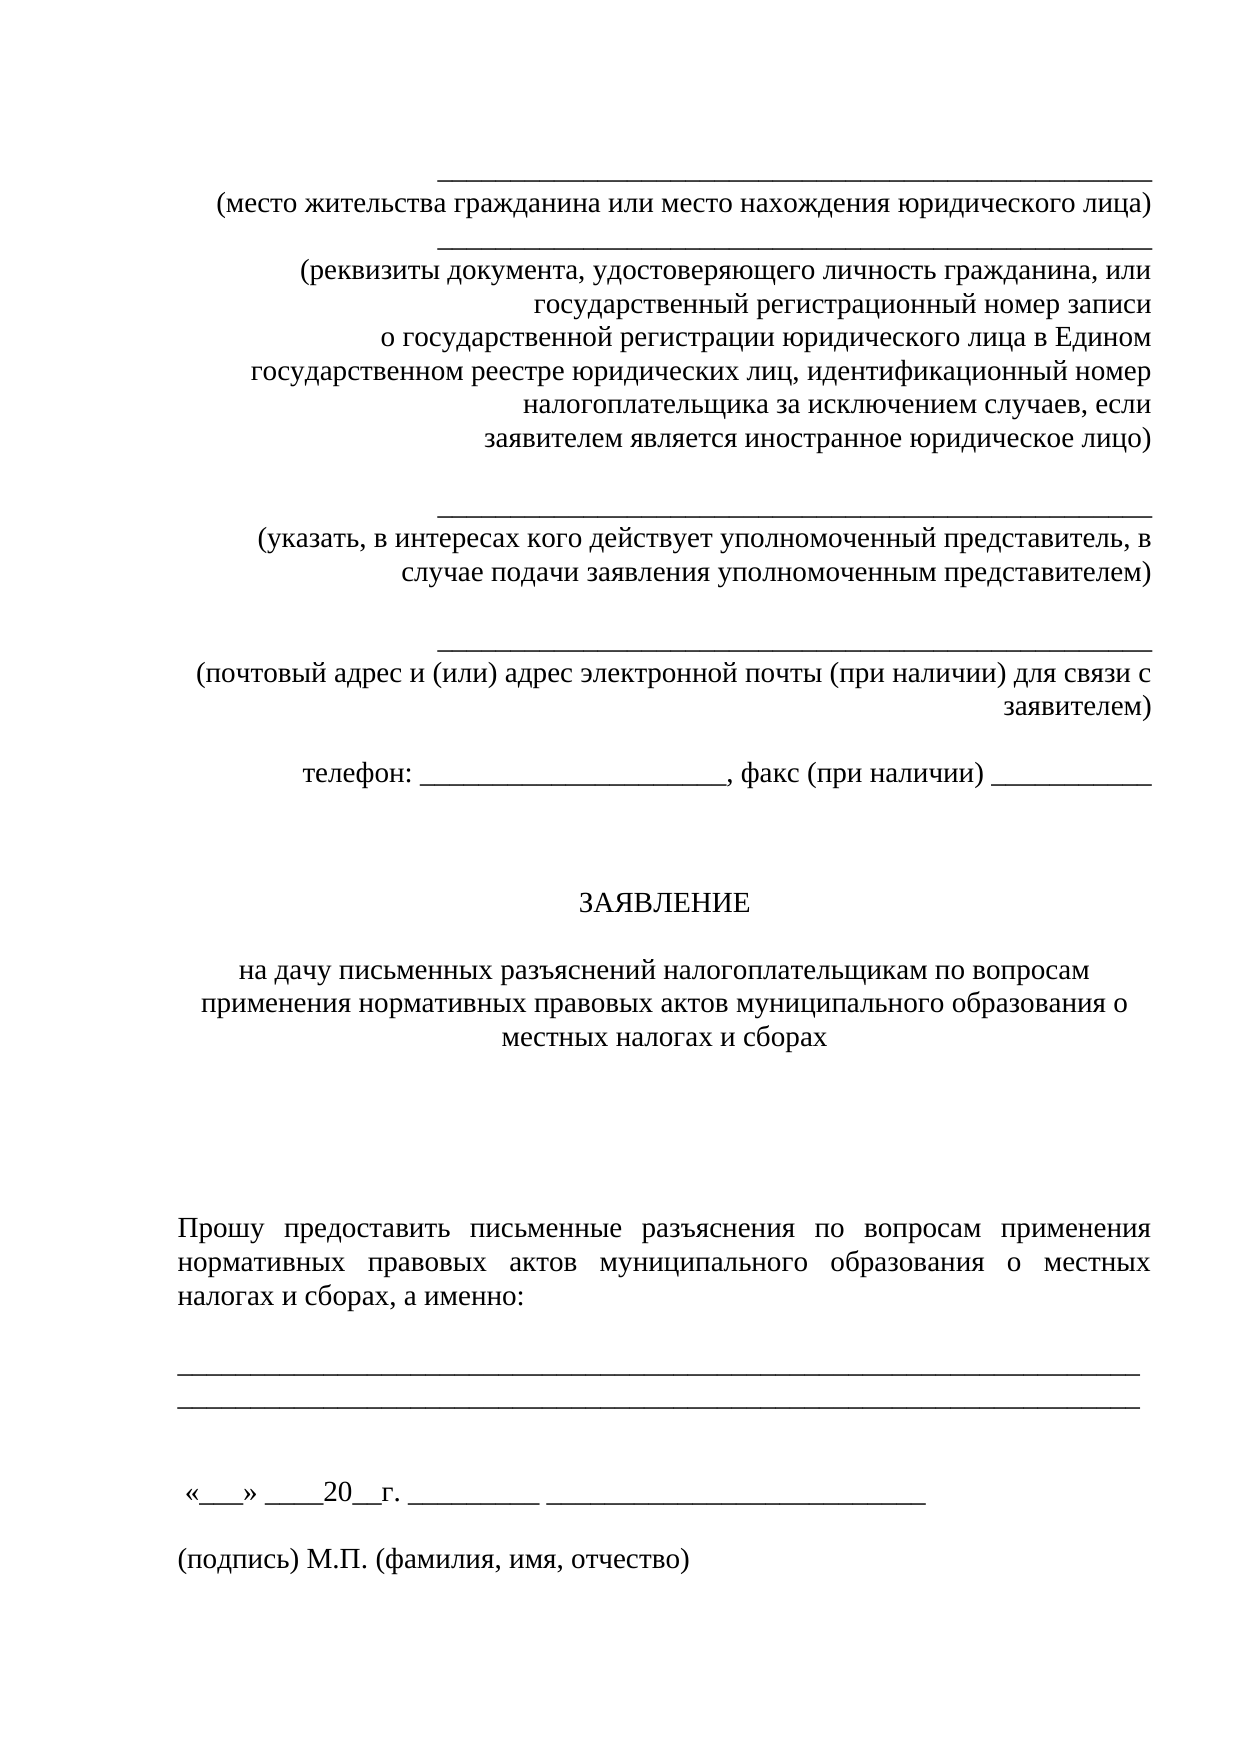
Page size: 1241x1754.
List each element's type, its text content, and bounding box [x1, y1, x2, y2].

text (указать, в интересах кого действует уполномоченный представитель, в случае подачи заявления уполномоченным представителем) [177, 521, 1152, 588]
text ЗАЯВЛЕНИЕ [177, 885, 1152, 918]
text ____________________________________________________________________________________________________________________________________ [177, 1345, 1152, 1412]
text (почтовый адрес и (или) адрес электронной почты (при наличии) для связи с заявителем) [177, 655, 1152, 722]
text (место жительства гражданина или место нахождения юридического лица) _________________________________________________ [177, 185, 1152, 252]
text _________________________________________________ [177, 621, 1152, 655]
text налогоплательщика за исключением случаев, если [177, 386, 1152, 420]
text телефон: _____________________, факс (при наличии) ___________ [177, 755, 1152, 789]
text _________________________________________________ [177, 487, 1152, 521]
text на дачу письменных разъяснений налогоплательщикам по вопросам применения нормативных правовых актов муниципального образования о местных налогах и сборах [177, 952, 1152, 1052]
text заявителем является иностранное юридическое лицо) [177, 420, 1152, 453]
text Прошу предоставить письменные разъяснения по вопросам применения нормативных правовых актов муниципального образования о местных налогах и сборах, а именно: [177, 1211, 1152, 1311]
text «___» ____20__г. _________ __________________________ [177, 1474, 1152, 1508]
text _________________________________________________ [177, 152, 1152, 185]
text о государственной регистрации юридического лица в Едином государственном реестре юридических лиц, идентификационный номер [177, 319, 1152, 386]
text (подпись) М.П. (фамилия, имя, отчество) [177, 1541, 1152, 1575]
text (реквизиты документа, удостоверяющего личность гражданина, или государственный регистрационный номер записи [177, 252, 1152, 319]
